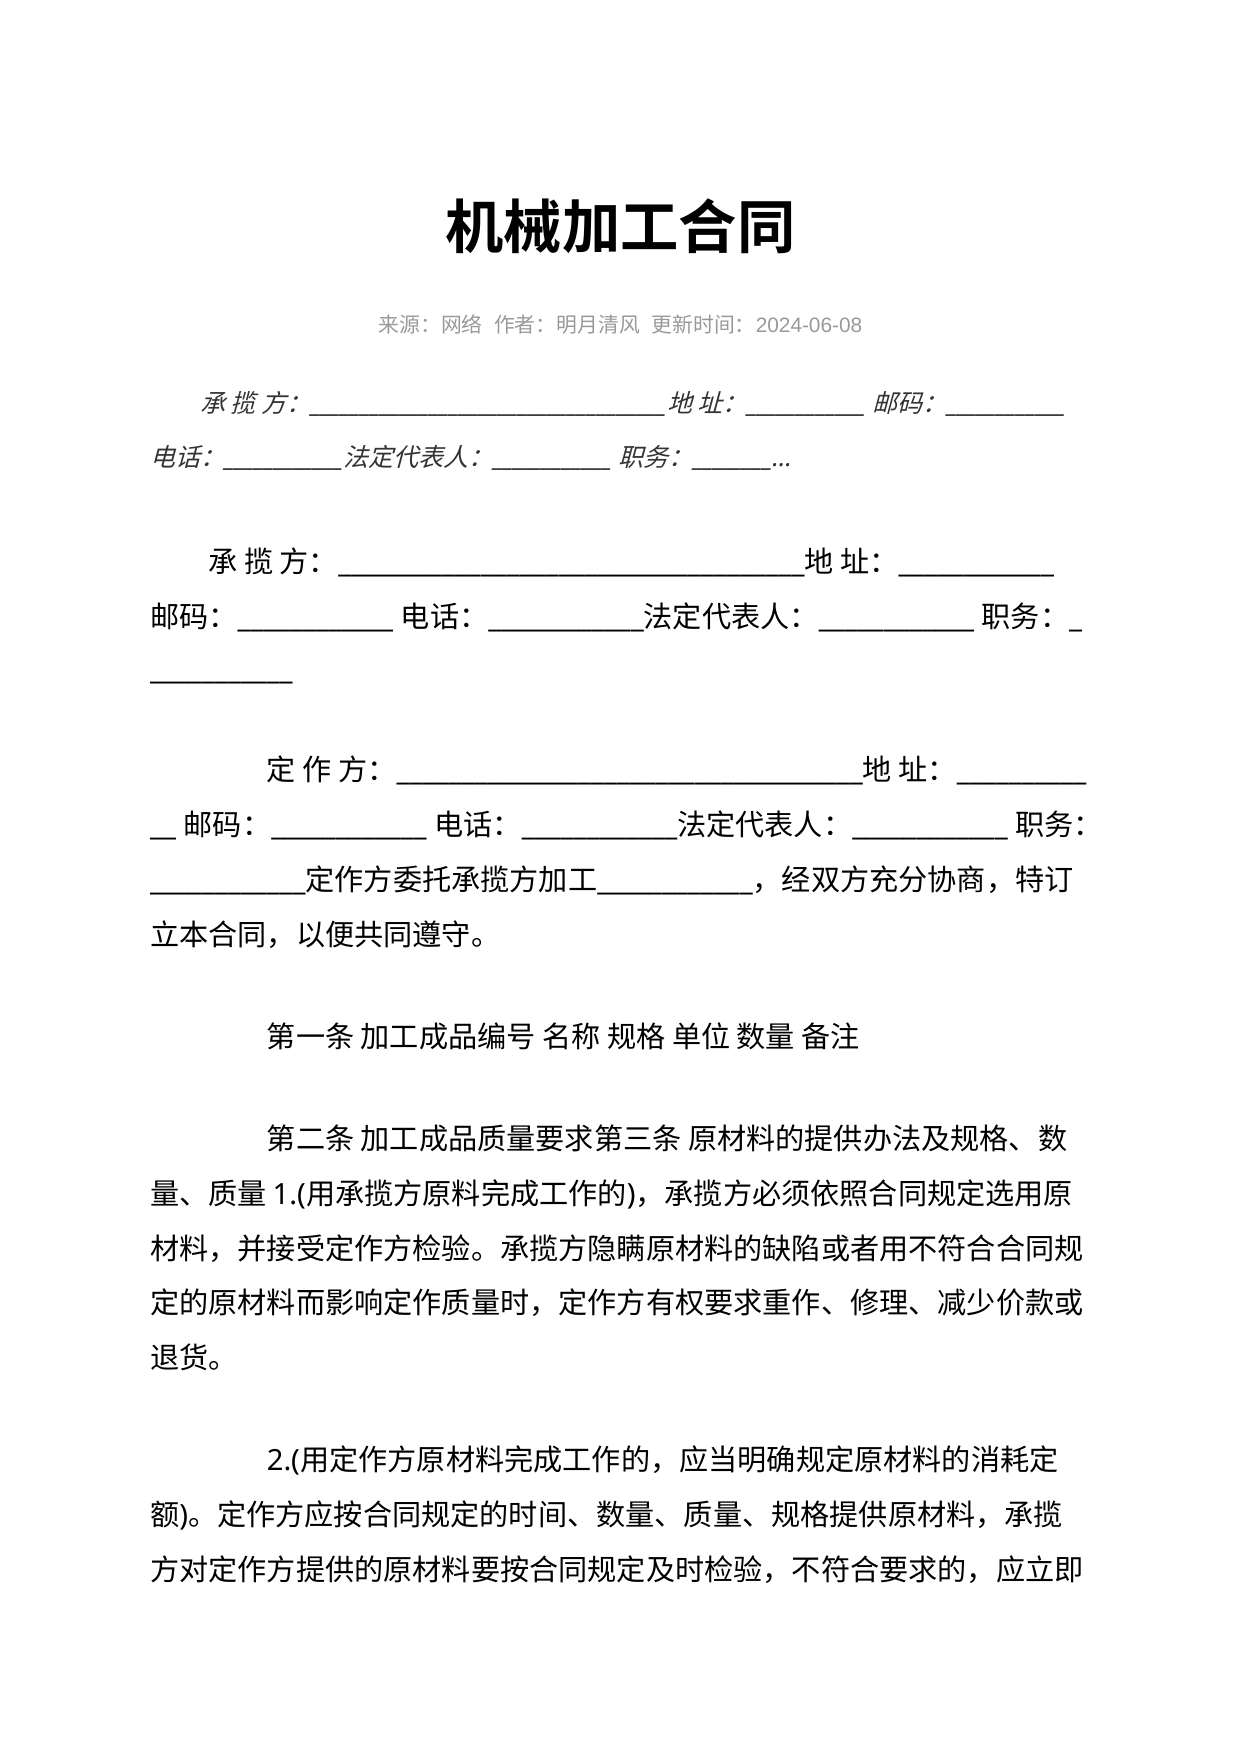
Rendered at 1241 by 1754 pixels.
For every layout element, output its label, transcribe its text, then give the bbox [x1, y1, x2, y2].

text 承 揽 方：____________________________________地 址：____________ 邮码：____________ 电话：____________法定代表人：____________ 职务：________... [150, 383, 1090, 474]
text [150, 1437, 1090, 1589]
text 定 作 方：____________________________________地 址：____________ 邮码：____________ 电话：____________法定代表人：____________ 职务：____________定作方委托承揽方加工____________，经双方充分协商，特订立本合同，以便共同遵守。 [150, 747, 1090, 954]
subtitle 机械加工合同 [150, 181, 1090, 266]
text 第二条 加工成品质量要求第三条 原材料的提供办法及规格、数量、质量1.(用承揽方原料完成工作的)，承揽方必须依照合同规定选用原材料，并接受定作方检验。承揽方隐瞒原材料的缺陷或者用不符合合同规定的原材料而影响定作质量时，定作方有权要求重作、修理、减少价款或退货。 [150, 1115, 1090, 1377]
text 承 揽 方：____________________________________地 址：____________ 邮码：____________ 电话：____________法定代表人：____________ 职务：____________ [150, 539, 1090, 688]
text 来源：网络 作者：明月清风 更新时间：2024-06-08 [150, 313, 1090, 337]
text 第一条 加工成品编号 名称 规格 单位 数量 备注 [150, 1013, 1090, 1056]
